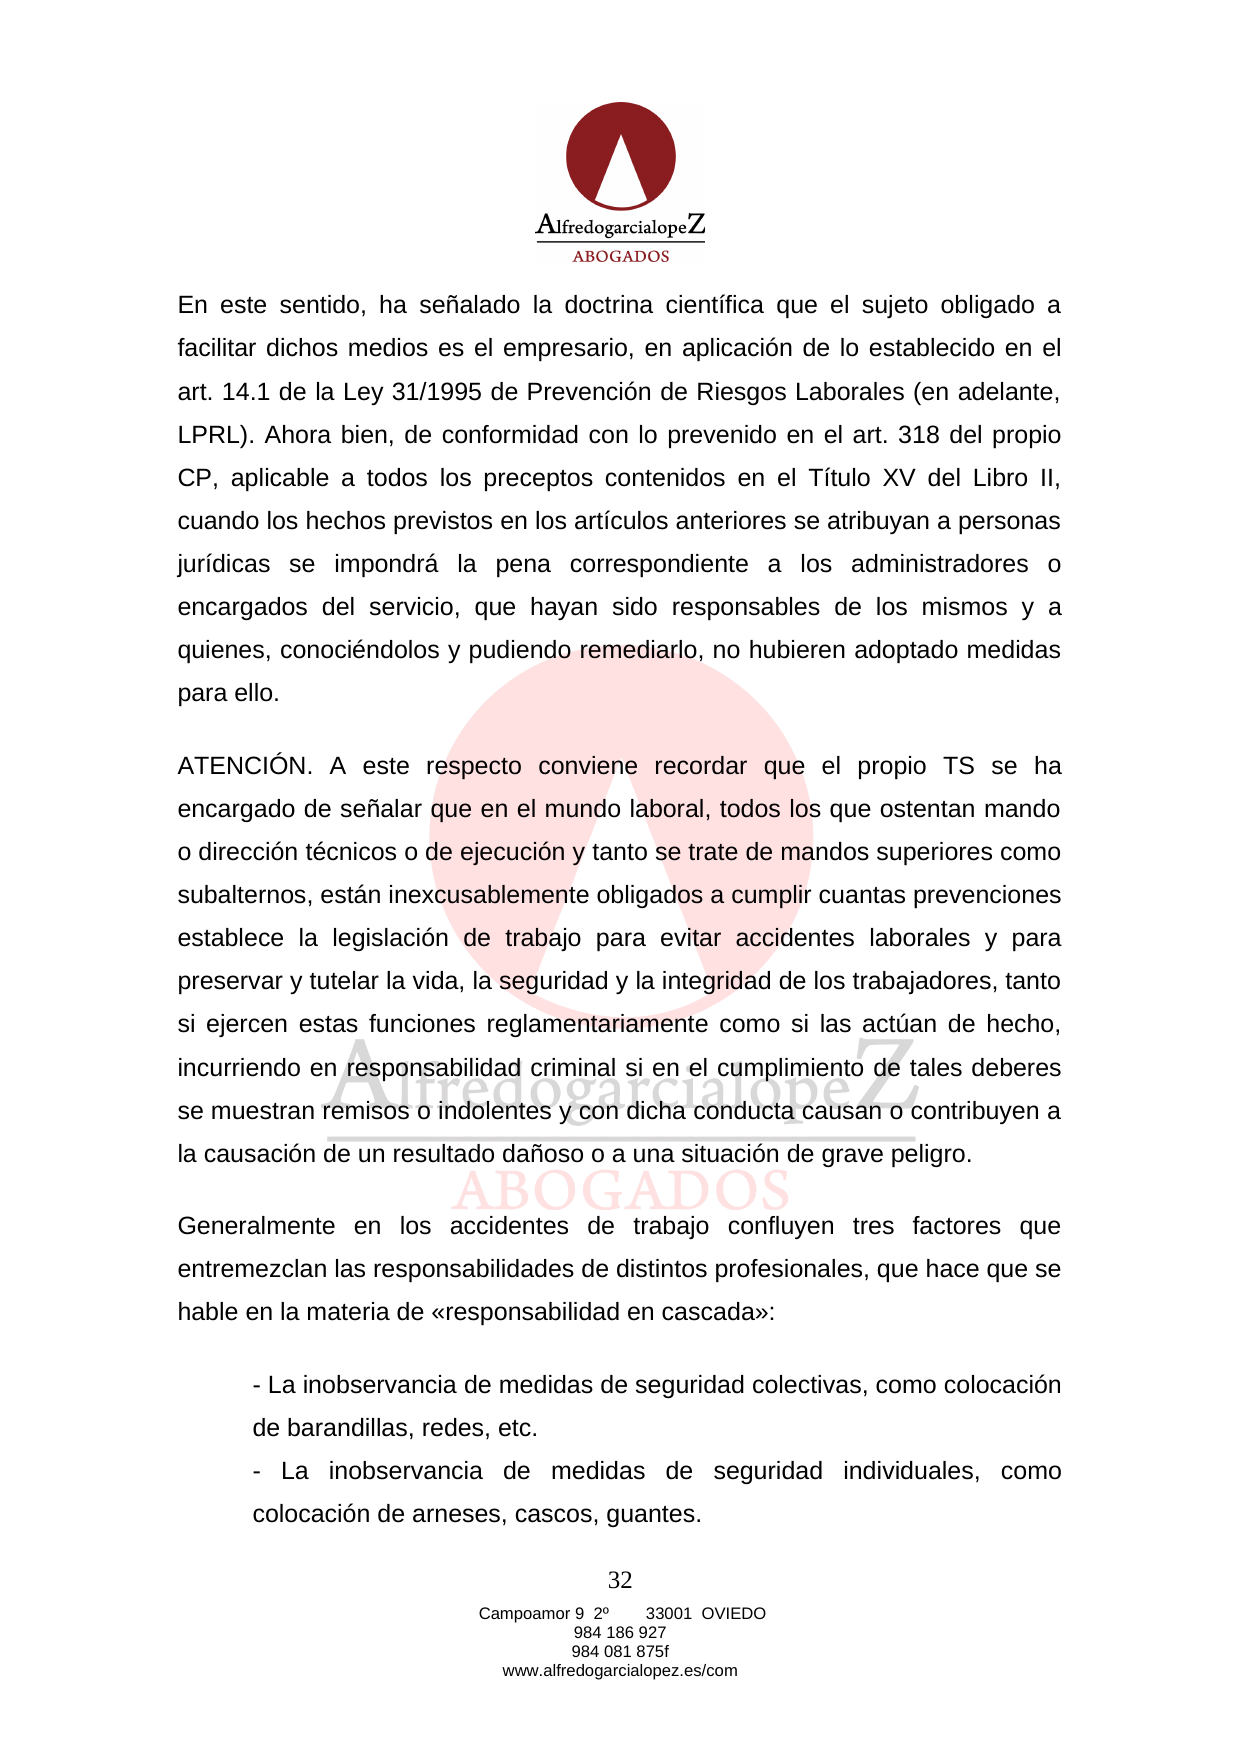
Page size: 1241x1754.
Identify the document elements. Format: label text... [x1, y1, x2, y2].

text Generalmente en los accidentes de trabajo confluyen tres factores que entremezclan las responsabilidades de distintos profesionales, que hace que se hable en la materia de «responsabilidad en cascada»: [177, 1211, 1063, 1326]
picture [535, 102, 705, 262]
text ATENCIÓN. A este respecto conviene recordar que el propio TS se ha encargado de señalar que en el mundo laboral, todos los que ostentan mando o dirección técnicos o de ejecución y tanto se trate de mandos superiores como subalternos, están inexcusablemente obligados a cumplir cuantas prevenciones establece la legislación de trabajo para evitar accidentes laborales y para preservar y tutelar la vida, la seguridad y la integridad de los trabajadores, tanto si ejercen estas funciones reglamentariamente como si las actúan de hecho, incurriendo en responsabilidad criminal si en el cumplimiento de tales deberes se muestran remisos o indolentes y con dicha conducta causan o contribuyen a la causación de un resultado dañoso o a una situación de grave peligro. [177, 751, 1063, 1167]
text En este sentido, ha señalado la doctrina científica que el sujeto obligado a facilitar dichos medios es el empresario, en aplicación de lo establecido en el art. 14.1 de la Ley 31/1995 de Prevención de Riesgos Laborales (en adelante, LPRL). Ahora bien, de conformidad con lo prevenido en el art. 318 del propio CP, aplicable a todos los preceptos contenidos en el Título XV del Libro II, cuando los hechos previstos en los artículos anteriores se atribuyan a personas jurídicas se impondrá la pena correspondiente a los administradores o encargados del servicio, que hayan sido responsables de los mismos y a quienes, conociéndolos y pudiendo remediarlo, no hubieren adoptado medidas para ello. [177, 290, 1063, 707]
text - La inobservancia de medidas de seguridad individuales, como colocación de arneses, cascos, guantes. [252, 1456, 1063, 1528]
text - La inobservancia de medidas de seguridad colectivas, como colocación de barandillas, redes, etc. [252, 1369, 1063, 1441]
